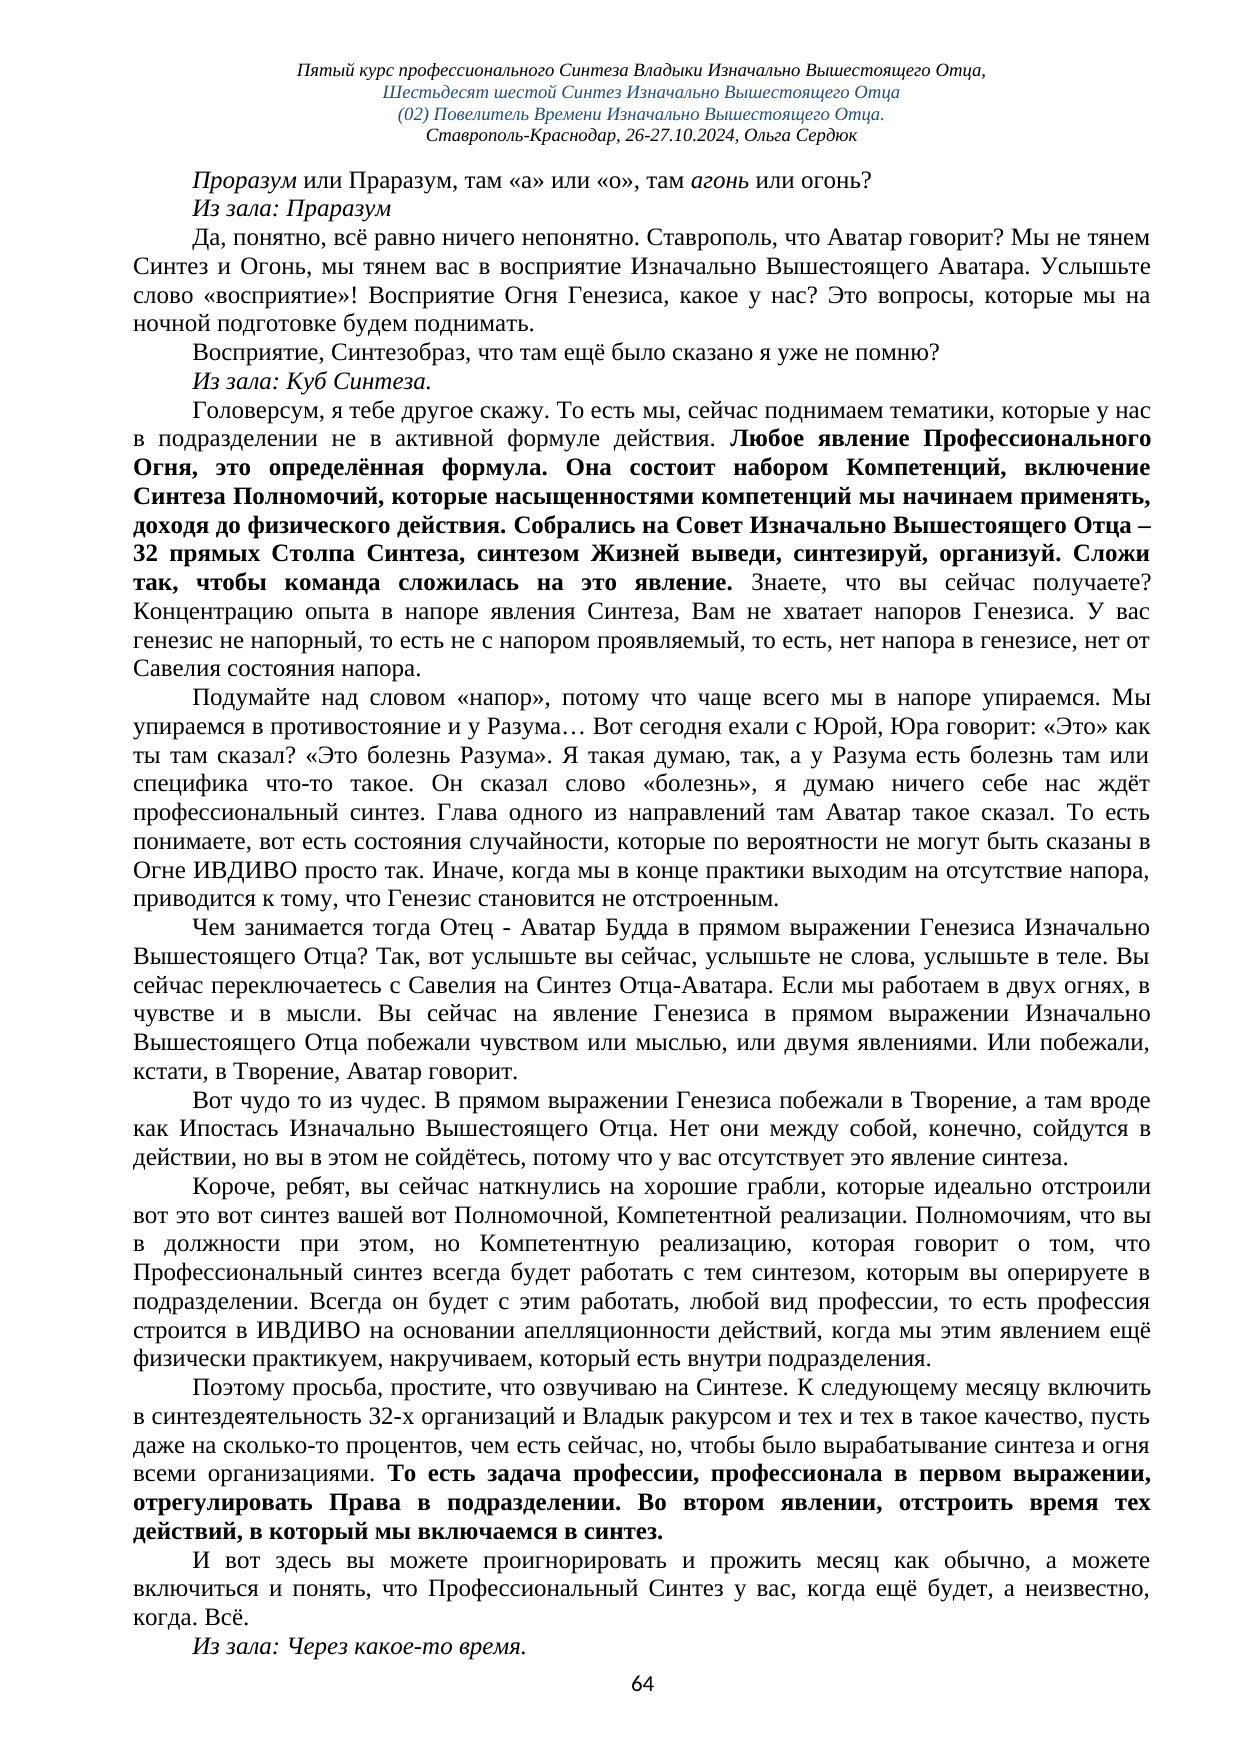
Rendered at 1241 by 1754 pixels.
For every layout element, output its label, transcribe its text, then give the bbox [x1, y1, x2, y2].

text Из зала: Через какое-то время. [133, 1631, 1152, 1660]
text Короче, ребят, вы сейчас наткнулись на хорошие грабли, которые идеально отстроили вот это вот синтез вашей вот Полномочной, Компетентной реализации. Полномочиям, что вы в должности при этом, но Компетентную реализацию, которая говорит о том, что Профессиональный синтез всегда будет работать с тем синтезом, которым вы оперируете в подразделении. Всегда он будет с этим работать, любой вид профессии, то есть профессия строится в ИВДИВО на основании апелляционности действий, когда мы этим явлением ещё физически практикуем, накручиваем, который есть внутри подразделения. [133, 1171, 1152, 1372]
text Подумайте над словом «напор», потому что чаще всего мы в напоре упираемся. Мы упираемся в противостояние и у Разума… Вот сегодня ехали с Юрой, Юра говорит: «Это» как ты там сказал? «Это болезнь Разума». Я такая думаю, так, а у Разума есть болезнь там или специфика что-то такое. Он сказал слово «болезнь», я думаю ничего себе нас ждёт профессиональный синтез. Глава одного из направлений там Аватар такое сказал. То есть понимаете, вот есть состояния случайности, которые по вероятности не могут быть сказаны в Огне ИВДИВО просто так. Иначе, когда мы в конце практики выходим на отсутствие напора, приводится к тому, что Генезис становится не отстроенным. [133, 682, 1152, 912]
text Из зала: Куб Синтеза. [133, 366, 1152, 395]
text Восприятие, Синтезобраз, что там ещё было сказано я уже не помню? [133, 337, 1152, 366]
text Да, понятно, всё равно ничего непонятно. Ставрополь, что Аватар говорит? Мы не тянем Синтез и Огонь, мы тянем вас в восприятие Изначально Вышестоящего Аватара. Услышьте слово «восприятие»! Восприятие Огня Генезиса, какое у нас? Это вопросы, которые мы на ночной подготовке будем поднимать. [133, 222, 1152, 337]
text Поэтому просьба, простите, что озвучиваю на Синтезе. К следующему месяцу включить в синтездеятельность 32-х организаций и Владык ракурсом и тех и тех в такое качество, пусть даже на сколько-то процентов, чем есть сейчас, но, чтобы было вырабатывание синтеза и огня всеми организациями. То есть задача профессии, профессионала в первом выражении, отрегулировать Права в подразделении. Во втором явлении, отстроить время тех действий, в который мы включаемся в синтез. [133, 1372, 1152, 1545]
text И вот здесь вы можете проигнорировать и прожить месяц как обычно, а можете включиться и понять, что Профессиональный Синтез у вас, когда ещё будет, а неизвестно, когда. Всё. [133, 1545, 1152, 1631]
text Чем занимается тогда Отец - Аватар Будда в прямом выражении Генезиса Изначально Вышестоящего Отца? Так, вот услышьте вы сейчас, услышьте не слова, услышьте в теле. Вы сейчас переключаетесь с Савелия на Синтез Отца-Аватара. Если мы работаем в двух огнях, в чувстве и в мысли. Вы сейчас на явление Генезиса в прямом выражении Изначально Вышестоящего Отца побежали чувством или мыслью, или двумя явлениями. Или побежали, кстати, в Творение, Аватар говорит. [133, 912, 1152, 1085]
text Проразум или Праразум, там «а» или «о», там агонь или огонь? [133, 165, 1152, 193]
text Головерсум, я тебе другое скажу. То есть мы, сейчас поднимаем тематики, которые у нас в подразделении не в активной формуле действия. Любое явление Профессионального Огня, это определённая формула. Она состоит набором Компетенций, включение Синтеза Полномочий, которые насыщенностями компетенций мы начинаем применять, доходя до физического действия. Собрались на Совет Изначально Вышестоящего Отца – 32 прямых Столпа Синтеза, синтезом Жизней выведи, синтезируй, организуй. Сложи так, чтобы команда сложилась на это явление. Знаете, что вы сейчас получаете? Концентрацию опыта в напоре явления Синтеза, Вам не хватает напоров Генезиса. У вас генезис не напорный, то есть не с напором проявляемый, то есть, нет напора в генезисе, нет от Савелия состояния напора. [133, 395, 1152, 682]
text Из зала: Праразум [133, 193, 1152, 222]
text Вот чудо то из чудес. В прямом выражении Генезиса побежали в Творение, а там вроде как Ипостась Изначально Вышестоящего Отца. Нет они между собой, конечно, сойдутся в действии, но вы в этом не сойдётесь, потому что у вас отсутствует это явление синтеза. [133, 1085, 1152, 1171]
